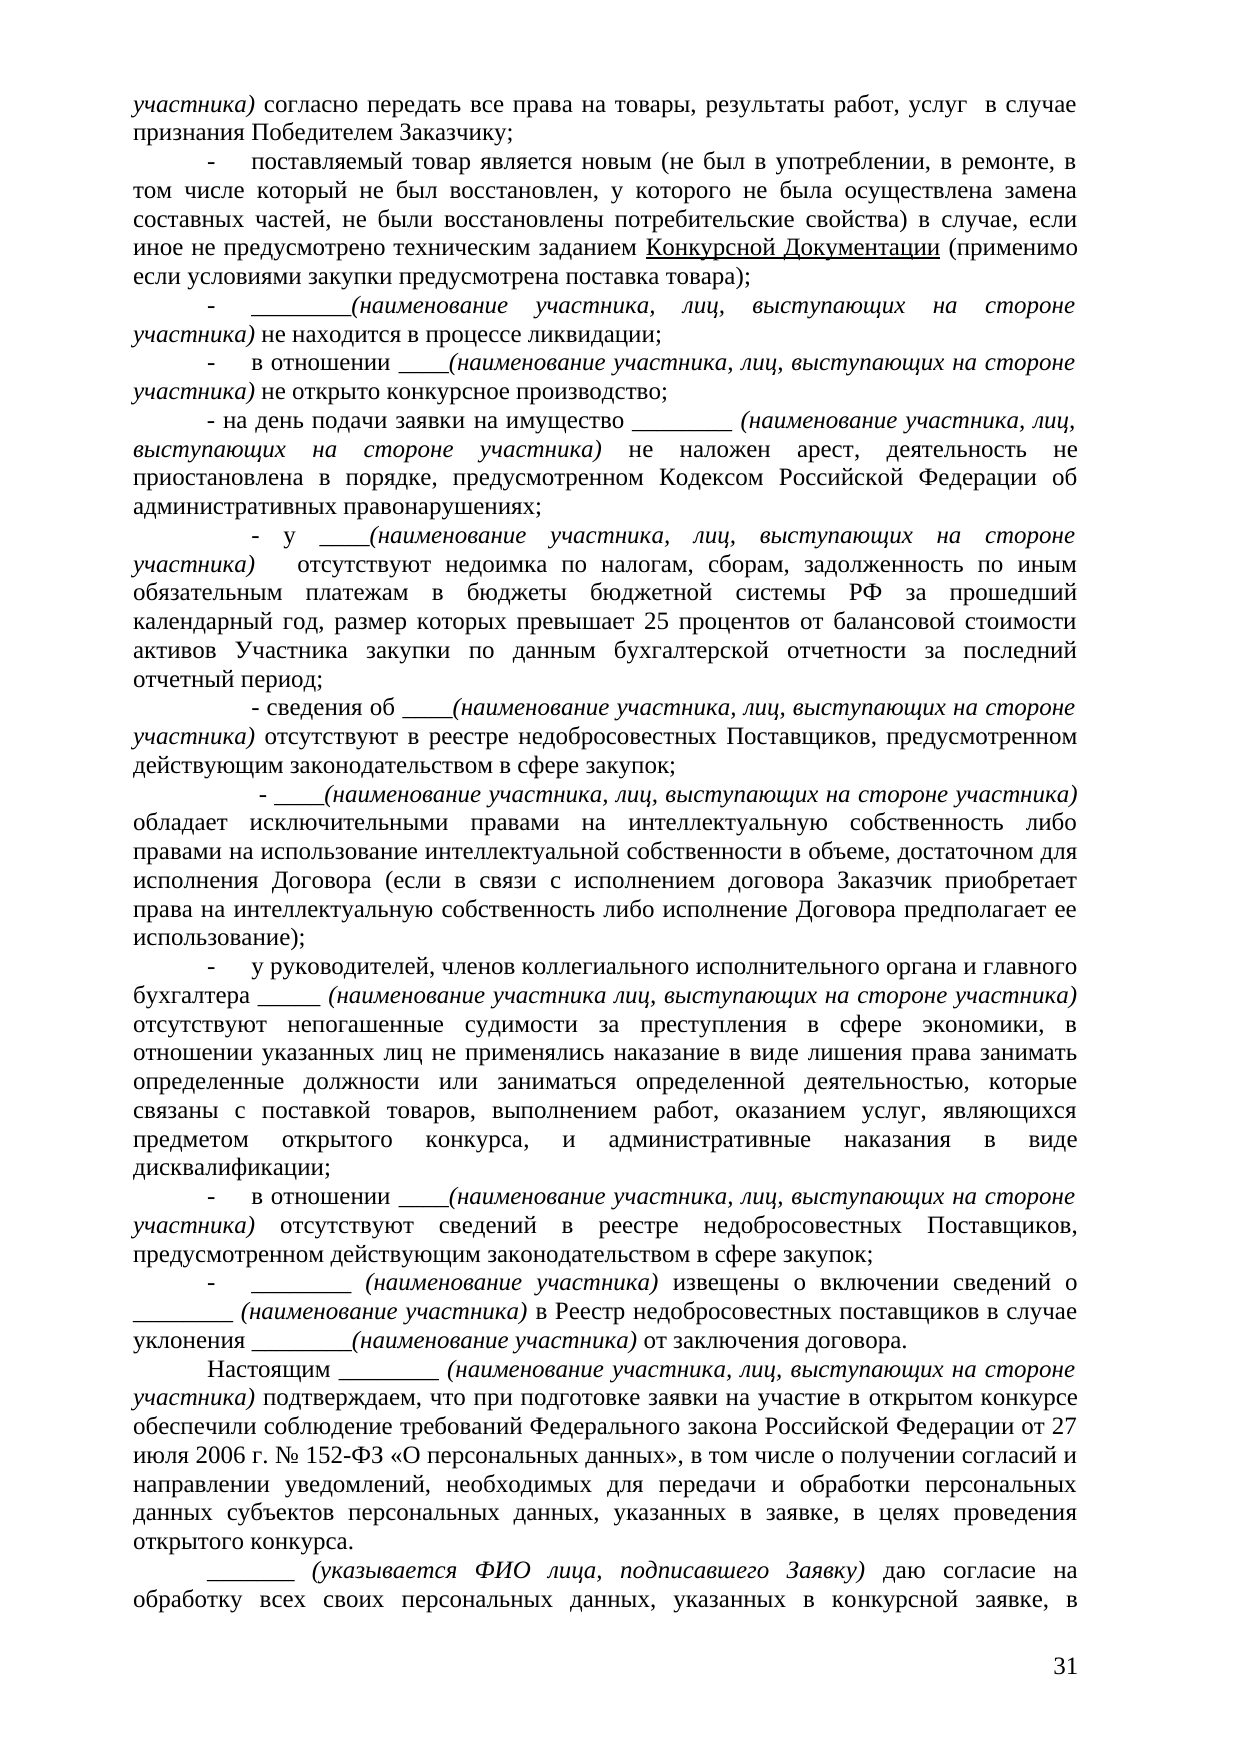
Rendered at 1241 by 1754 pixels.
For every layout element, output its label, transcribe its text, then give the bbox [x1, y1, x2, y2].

text Настоящим ________ (наименование участника, лиц, выступающих на стороне участника) подтверждаем, что при подготовке заявки на участие в открытом конкурсе обеспечили соблюдение требований Федерального закона Российской Федерации от 27 июля 2006 г. № 152-ФЗ «О персональных данных», в том числе о получении согласий и направлении уведомлений, необходимых для передачи и обработки персональных данных субъектов персональных данных, указанных в заявке, в целях проведения открытого конкурса. [133, 1354, 1078, 1555]
text - у руководителей, членов коллегиального исполнительного органа и главного бухгалтера _____ (наименование участника лиц, выступающих на стороне участника) отсутствуют непогашенные судимости за преступления в сфере экономики, в отношении указанных лиц не применялись наказание в виде лишения права занимать определенные должности или заниматься определенной деятельностью, которые связаны с поставкой товаров, выполнением работ, оказанием услуг, являющихся предметом открытого конкурса, и административные наказания в виде дисквалификации; [133, 951, 1078, 1181]
text - ____(наименование участника, лиц, выступающих на стороне участника) обладает исключительными правами на интеллектуальную собственность либо правами на использование интеллектуальной собственности в объеме, достаточном для исполнения Договора (если в связи с исполнением договора Заказчик приобретает права на интеллектуальную собственность либо исполнение Договора предполагает ее использование); [133, 779, 1078, 951]
text - у ____(наименование участника, лиц, выступающих на стороне участника) отсутствуют недоимка по налогам, сборам, задолженность по иным обязательным платежам в бюджеты бюджетной системы РФ за прошедший календарный год, размер которых превышает 25 процентов от балансовой стоимости активов Участника закупки по данным бухгалтерской отчетности за последний отчетный период; [133, 520, 1078, 692]
text - поставляемый товар является новым (не был в употреблении, в ремонте, в том числе который не был восстановлен, у которого не была осуществлена замена составных частей, не были восстановлены потребительские свойства) в случае, если иное не предусмотрено техническим заданием Конкурсной Документации (применимо если условиями закупки предусмотрена поставка товара); [133, 146, 1078, 290]
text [133, 89, 1078, 146]
text - сведения об ____(наименование участника, лиц, выступающих на стороне участника) отсутствуют в реестре недобросовестных Поставщиков, предусмотренном действующим законодательством в сфере закупок; [133, 692, 1078, 779]
text - ________(наименование участника, лиц, выступающих на стороне участника) не находится в процессе ликвидации; [133, 290, 1078, 347]
text - в отношении ____(наименование участника, лиц, выступающих на стороне участника) не открыто конкурсное производство; [133, 347, 1078, 405]
text - на день подачи заявки на имущество ________ (наименование участника, лиц, выступающих на стороне участника) не наложен арест, деятельность не приостановлена в порядке, предусмотренном Кодексом Российской Федерации об административных правонарушениях; [133, 405, 1078, 520]
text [133, 1555, 1078, 1612]
text - в отношении ____(наименование участника, лиц, выступающих на стороне участника) отсутствуют сведений в реестре недобросовестных Поставщиков, предусмотренном действующим законодательством в сфере закупок; [133, 1181, 1078, 1267]
text - ________ (наименование участника) извещены о включении сведений о ________ (наименование участника) в Реестр недобросовестных поставщиков в случае уклонения ________(наименование участника) от заключения договора. [133, 1267, 1078, 1354]
